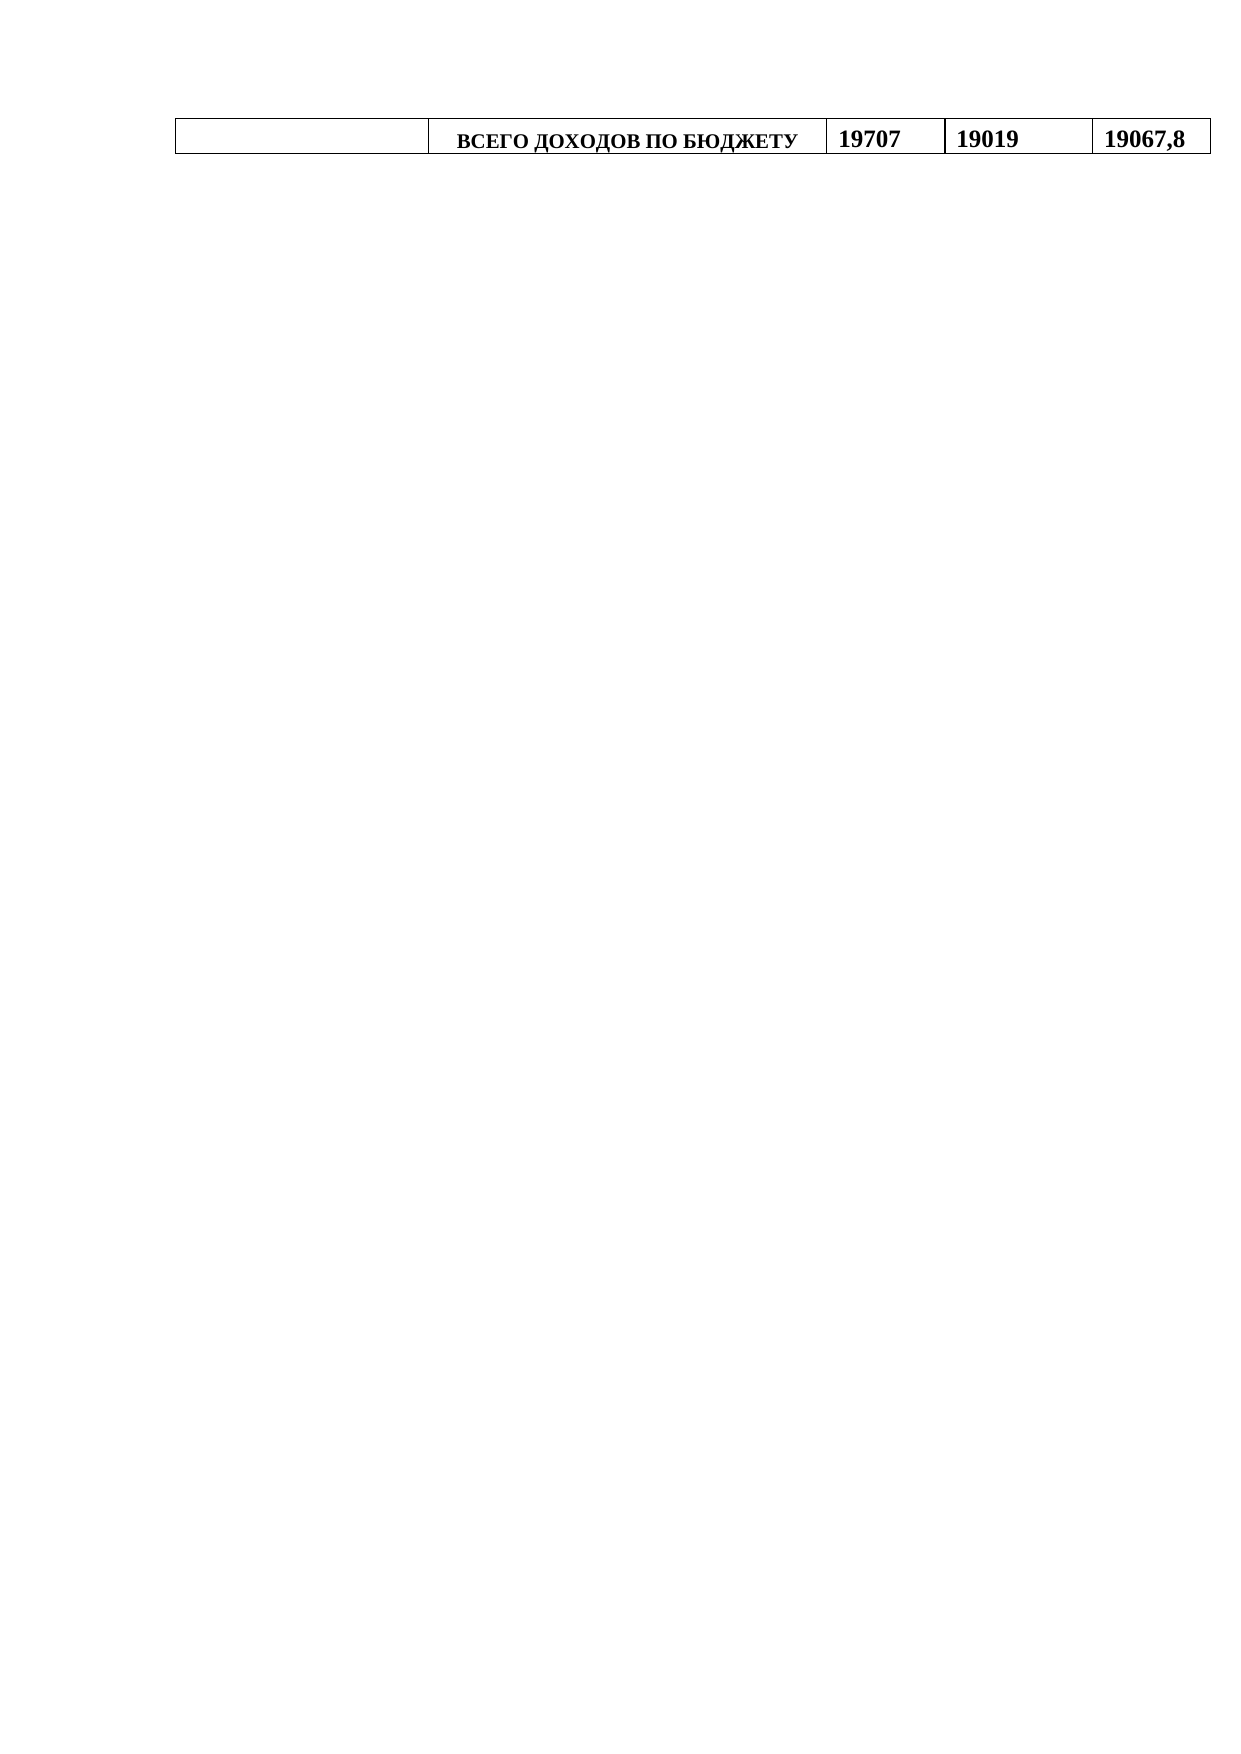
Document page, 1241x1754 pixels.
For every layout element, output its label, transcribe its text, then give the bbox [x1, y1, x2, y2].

table_cell 19067,8 [1093, 119, 1210, 153]
table_cell [176, 119, 428, 153]
table_cell ВСЕГО ДОХОДОВ ПО БЮДЖЕТУ [429, 119, 826, 153]
table_cell 19707 [827, 119, 944, 153]
table_cell 19019 [946, 119, 1092, 153]
